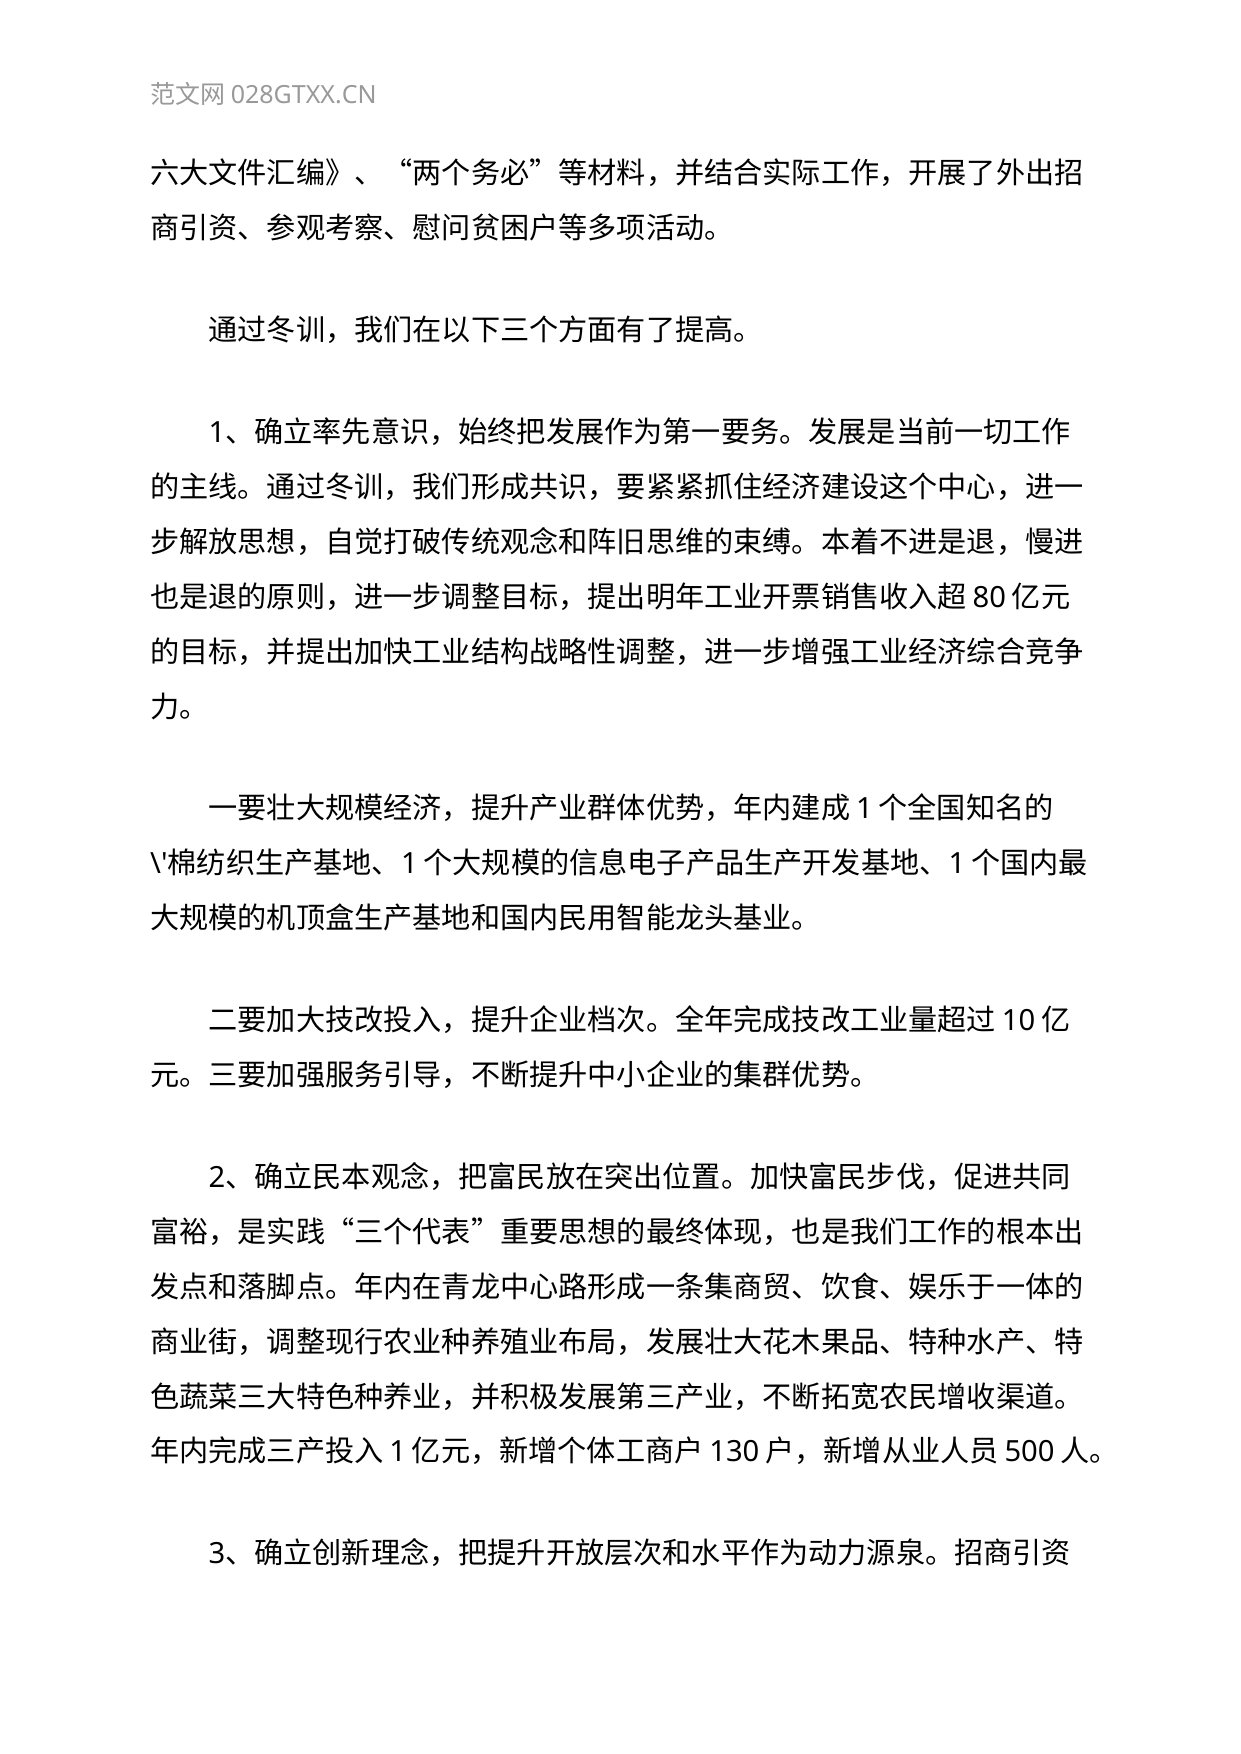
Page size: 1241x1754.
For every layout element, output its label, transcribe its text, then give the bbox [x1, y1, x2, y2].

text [150, 1530, 1090, 1572]
text 二要加大技改投入，提升企业档次。全年完成技改工业量超过10亿元。三要加强服务引导，不断提升中小企业的集群优势。 [150, 997, 1090, 1094]
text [150, 150, 1090, 247]
text 2、确立民本观念，把富民放在突出位置。加快富民步伐，促进共同富裕，是实践“三个代表”重要思想的最终体现，也是我们工作的根本出发点和落脚点。年内在青龙中心路形成一条集商贸、饮食、娱乐于一体的商业街，调整现行农业种养殖业布局，发展壮大花木果品、特种水产、特色蔬菜三大特色种养业，并积极发展第三产业，不断拓宽农民增收渠道。年内完成三产投入1亿元，新增个体工商户130户，新增从业人员500人。 [150, 1153, 1090, 1470]
text 1、确立率先意识，始终把发展作为第一要务。发展是当前一切工作的主线。通过冬训，我们形成共识，要紧紧抓住经济建设这个中心，进一步解放思想，自觉打破传统观念和阵旧思维的束缚。本着不进是退，慢进也是退的原则，进一步调整目标，提出明年工业开票销售收入超80亿元的目标，并提出加快工业结构战略性调整，进一步增强工业经济综合竞争力。 [150, 408, 1090, 725]
text 通过冬训，我们在以下三个方面有了提高。 [150, 307, 1090, 349]
text 一要壮大规模经济，提升产业群体优势，年内建成1个全国知名的\'棉纺织生产基地、1个大规模的信息电子产品生产开发基地、1个国内最大规模的机顶盒生产基地和国内民用智能龙头基业。 [150, 785, 1090, 937]
